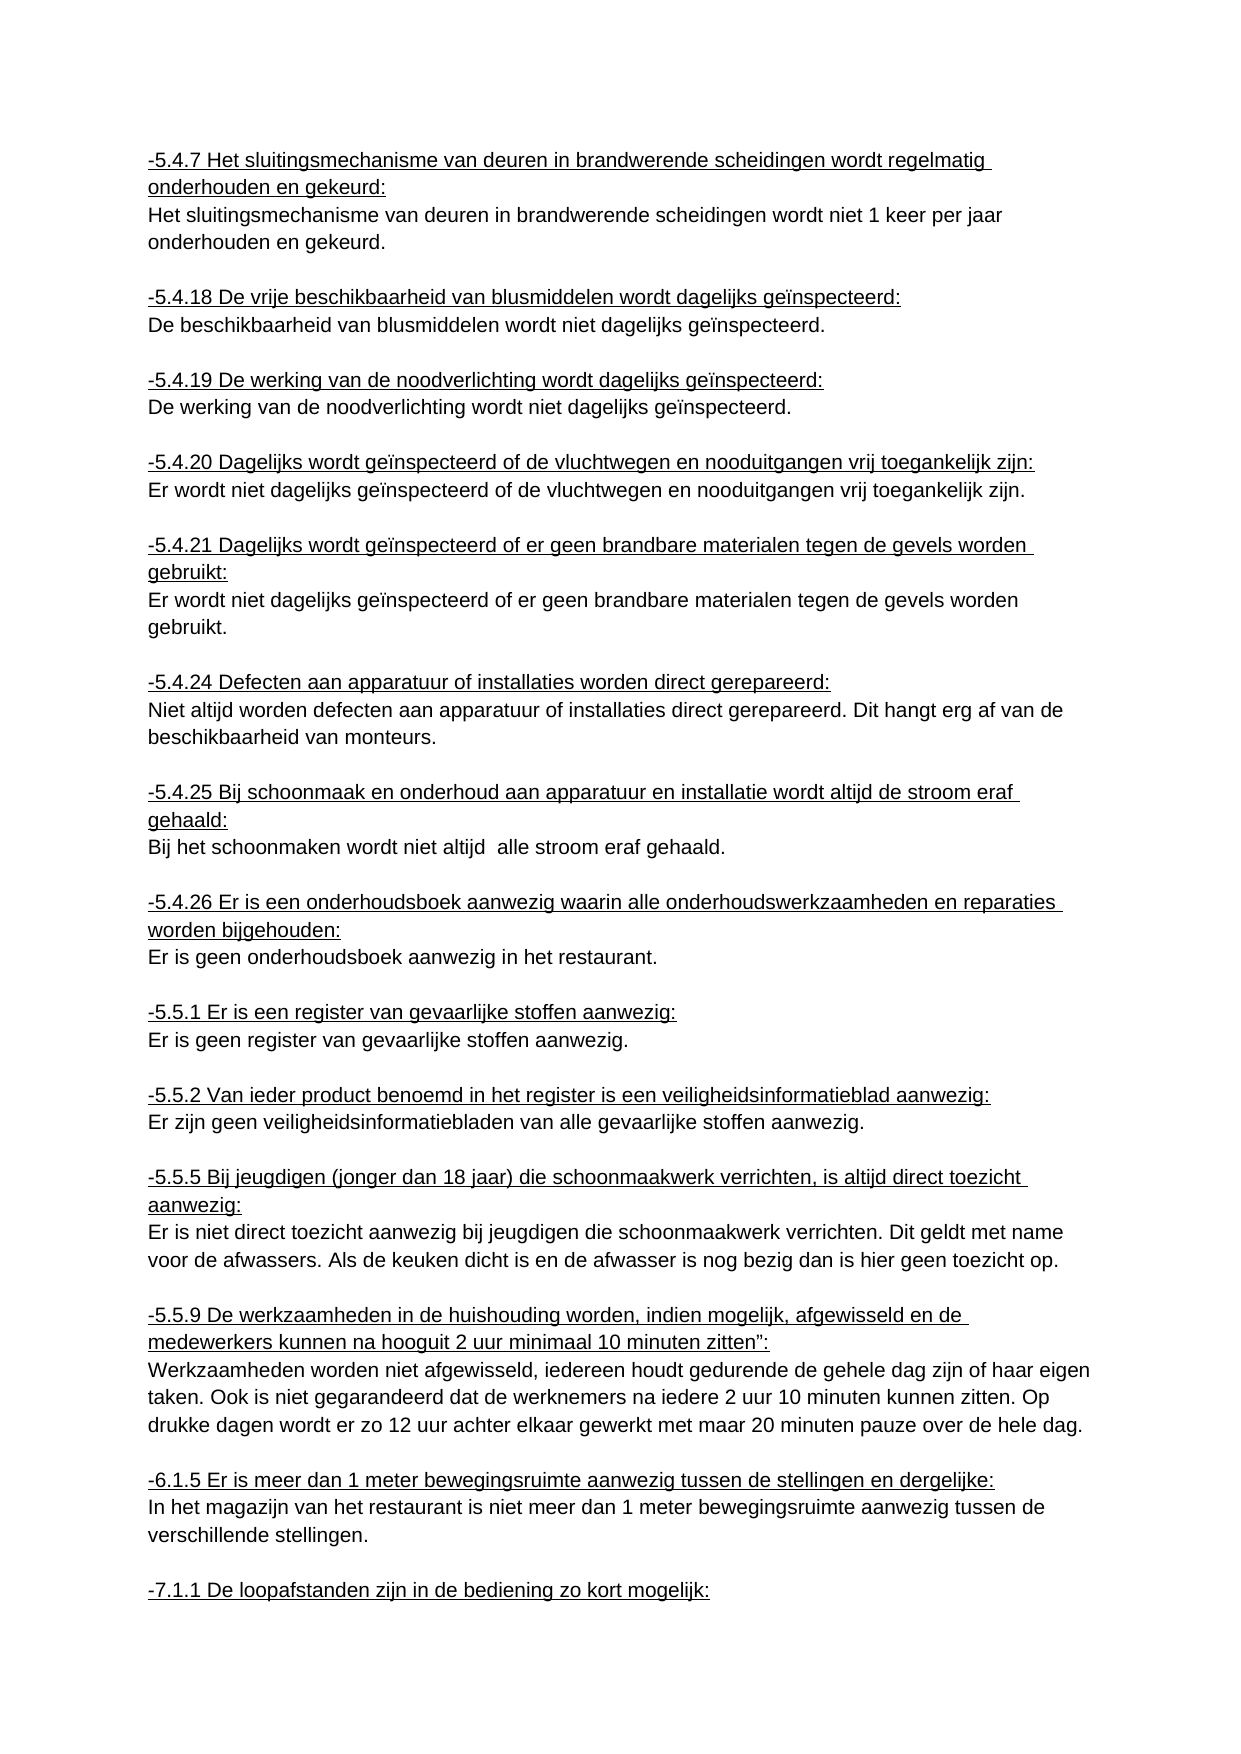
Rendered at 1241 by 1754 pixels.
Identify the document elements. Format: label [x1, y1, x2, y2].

text [148, 148, 1093, 1602]
